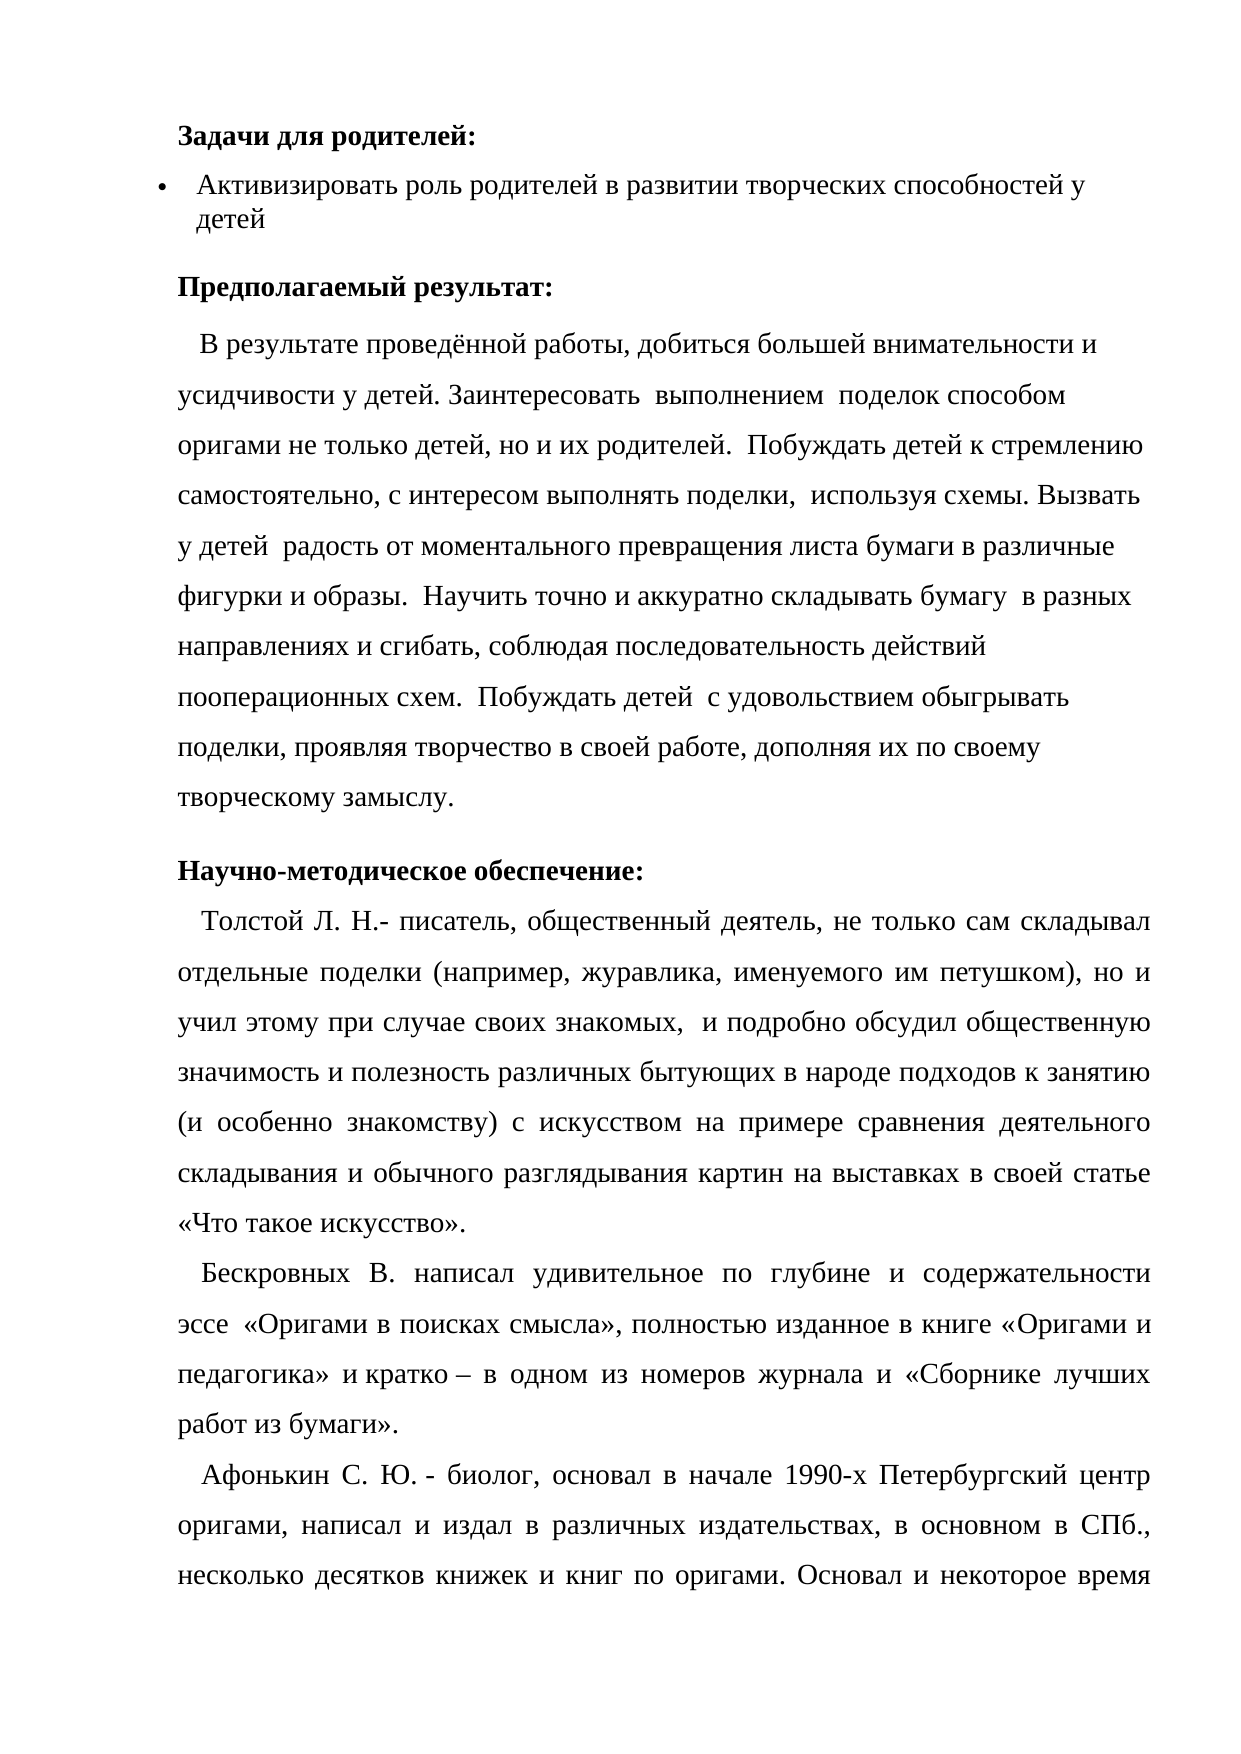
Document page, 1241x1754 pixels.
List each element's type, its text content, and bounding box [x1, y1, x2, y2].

text Научно-методическое обеспечение: [177, 853, 1152, 887]
text Толстой Л. Н.- писатель, общественный деятель, не только сам складывал отдельные поделки (например, журавлика, именуемого им петушком), но и учил этому при случае своих знакомых, и подробно обсудил общественную значимость и полезность различных бытующих в народе подходов к занятию (и особенно знакомству) с искусством на примере сравнения деятельного складывания и обычного разглядывания картин на выставках в своей статье «Что такое искусство». [177, 903, 1152, 1239]
text В результате проведённой работы, добиться большей внимательности и усидчивости у детей. Заинтересовать выполнением поделок способом оригами не только детей, но и их родителей. Побуждать детей к стремлению самостоятельно, с интересом выполнять поделки, используя схемы. Вызвать у детей радость от моментального превращения листа бумаги в различные фигурки и образы. Научить точно и аккуратно складывать бумагу в разных направлениях и сгибать, соблюдая последовательность действий пооперационных схем. Побуждать детей с удовольствием обыгрывать поделки, проявляя творчество в своей работе, дополняя их по своему творческому замыслу. [177, 326, 1152, 813]
list Активизировать роль родителей в развитии творческих способностей у детей [158, 167, 1150, 234]
text Бескровных В. написал удивительное по глубине и содержательности эссе «Оригами в поисках смысла», полностью изданное в книге «Оригами и педагогика» и кратко – в одном из номеров журнала и «Сборнике лучших работ из бумаги». [177, 1256, 1152, 1440]
text Задачи для родителей: [177, 118, 1152, 152]
text Предполагаемый результат: [177, 269, 1152, 303]
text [177, 1457, 1152, 1591]
